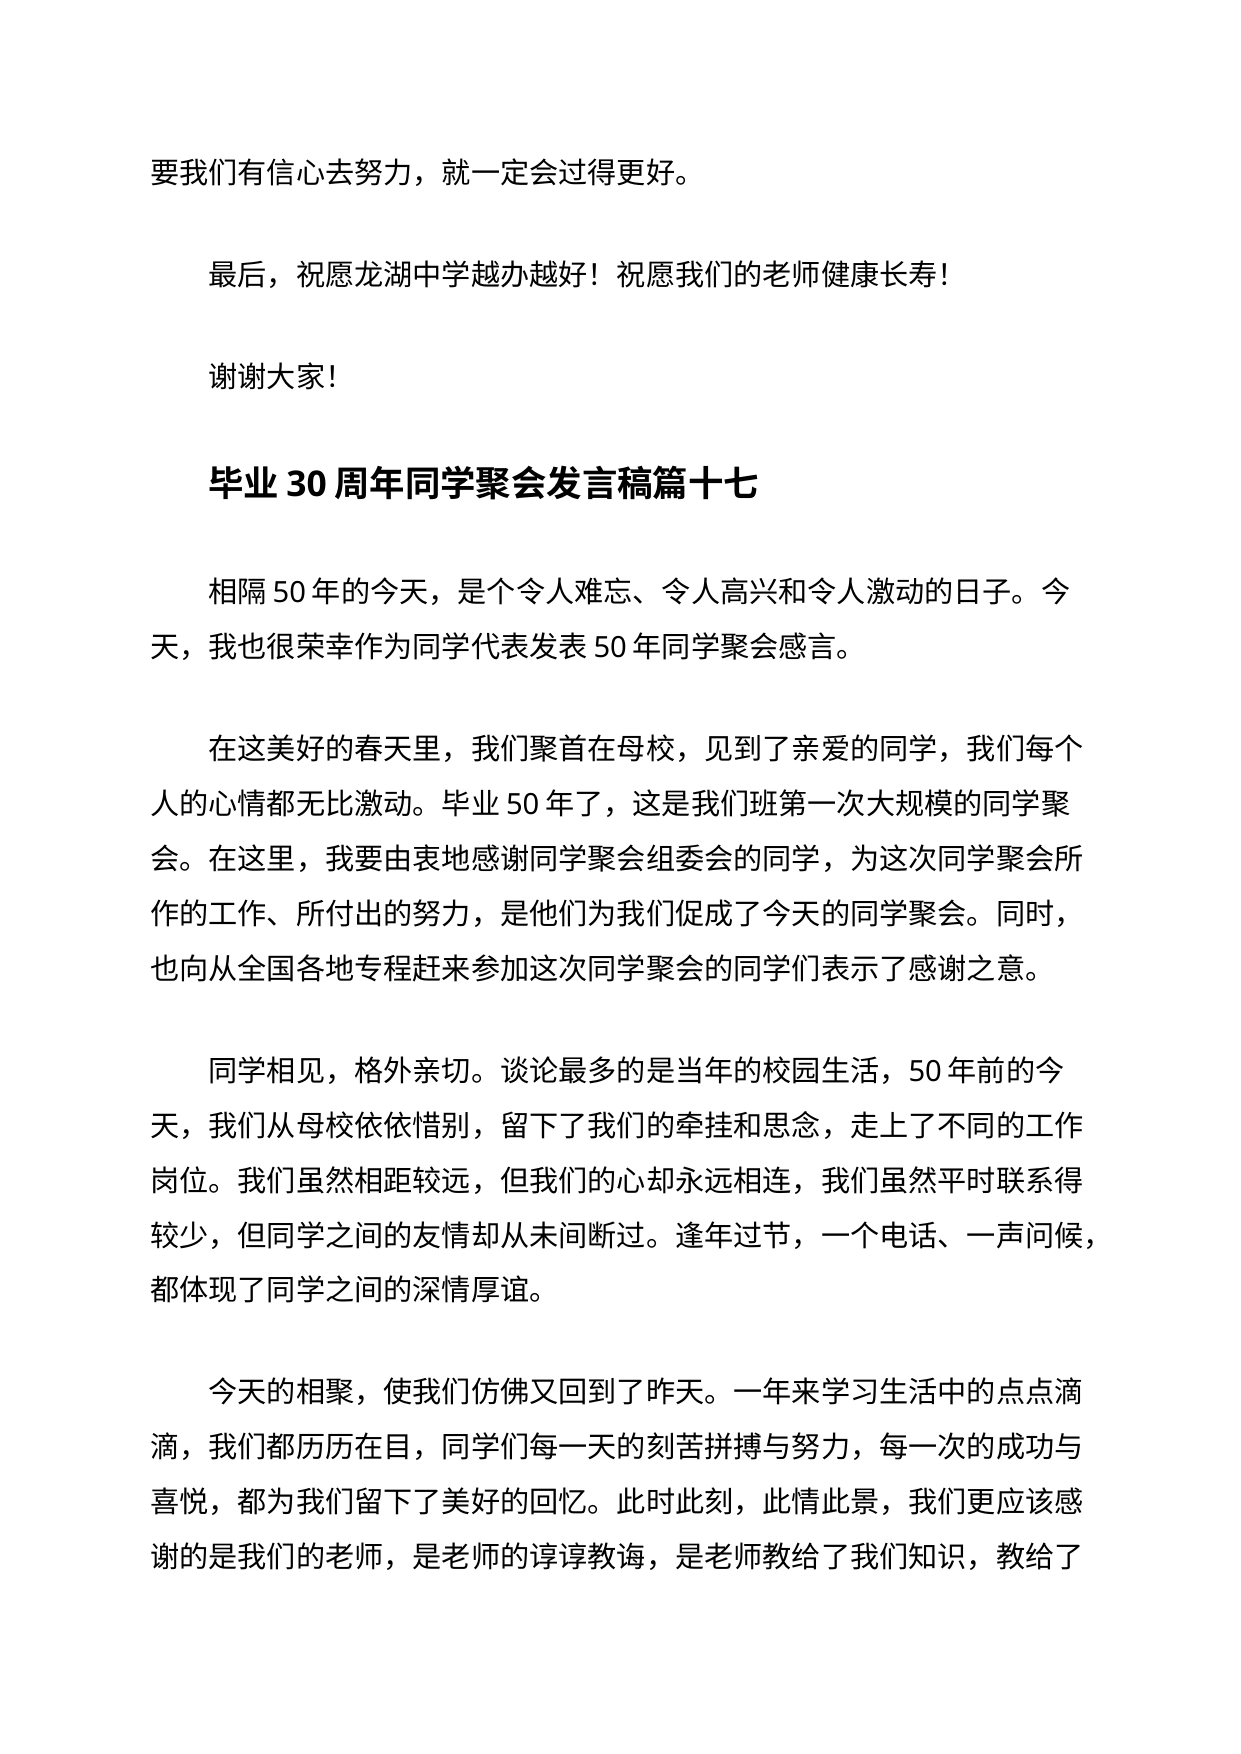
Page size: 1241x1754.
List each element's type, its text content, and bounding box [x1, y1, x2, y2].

text 毕业30周年同学聚会发言稿篇十七 [150, 455, 1090, 507]
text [150, 150, 1090, 192]
text 在这美好的春天里，我们聚首在母校，见到了亲爱的同学，我们每个人的心情都无比激动。毕业50年了，这是我们班第一次大规模的同学聚会。在这里，我要由衷地感谢同学聚会组委会的同学，为这次同学聚会所作的工作、所付出的努力，是他们为我们促成了今天的同学聚会。同时，也向从全国各地专程赶来参加这次同学聚会的同学们表示了感谢之意。 [150, 726, 1090, 988]
text 同学相见，格外亲切。谈论最多的是当年的校园生活，50年前的今天，我们从母校依依惜别，留下了我们的牵挂和思念，走上了不同的工作岗位。我们虽然相距较远，但我们的心却永远相连，我们虽然平时联系得较少，但同学之间的友情却从未间断过。逢年过节，一个电话、一声问候，都体现了同学之间的深情厚谊。 [150, 1047, 1090, 1309]
text 谢谢大家！ [150, 353, 1090, 396]
text 相隔50年的今天，是个令人难忘、令人高兴和令人激动的日子。今天，我也很荣幸作为同学代表发表50年同学聚会感言。 [150, 569, 1090, 666]
text 最后，祝愿龙湖中学越办越好！祝愿我们的老师健康长寿！ [150, 252, 1090, 294]
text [150, 1369, 1090, 1576]
